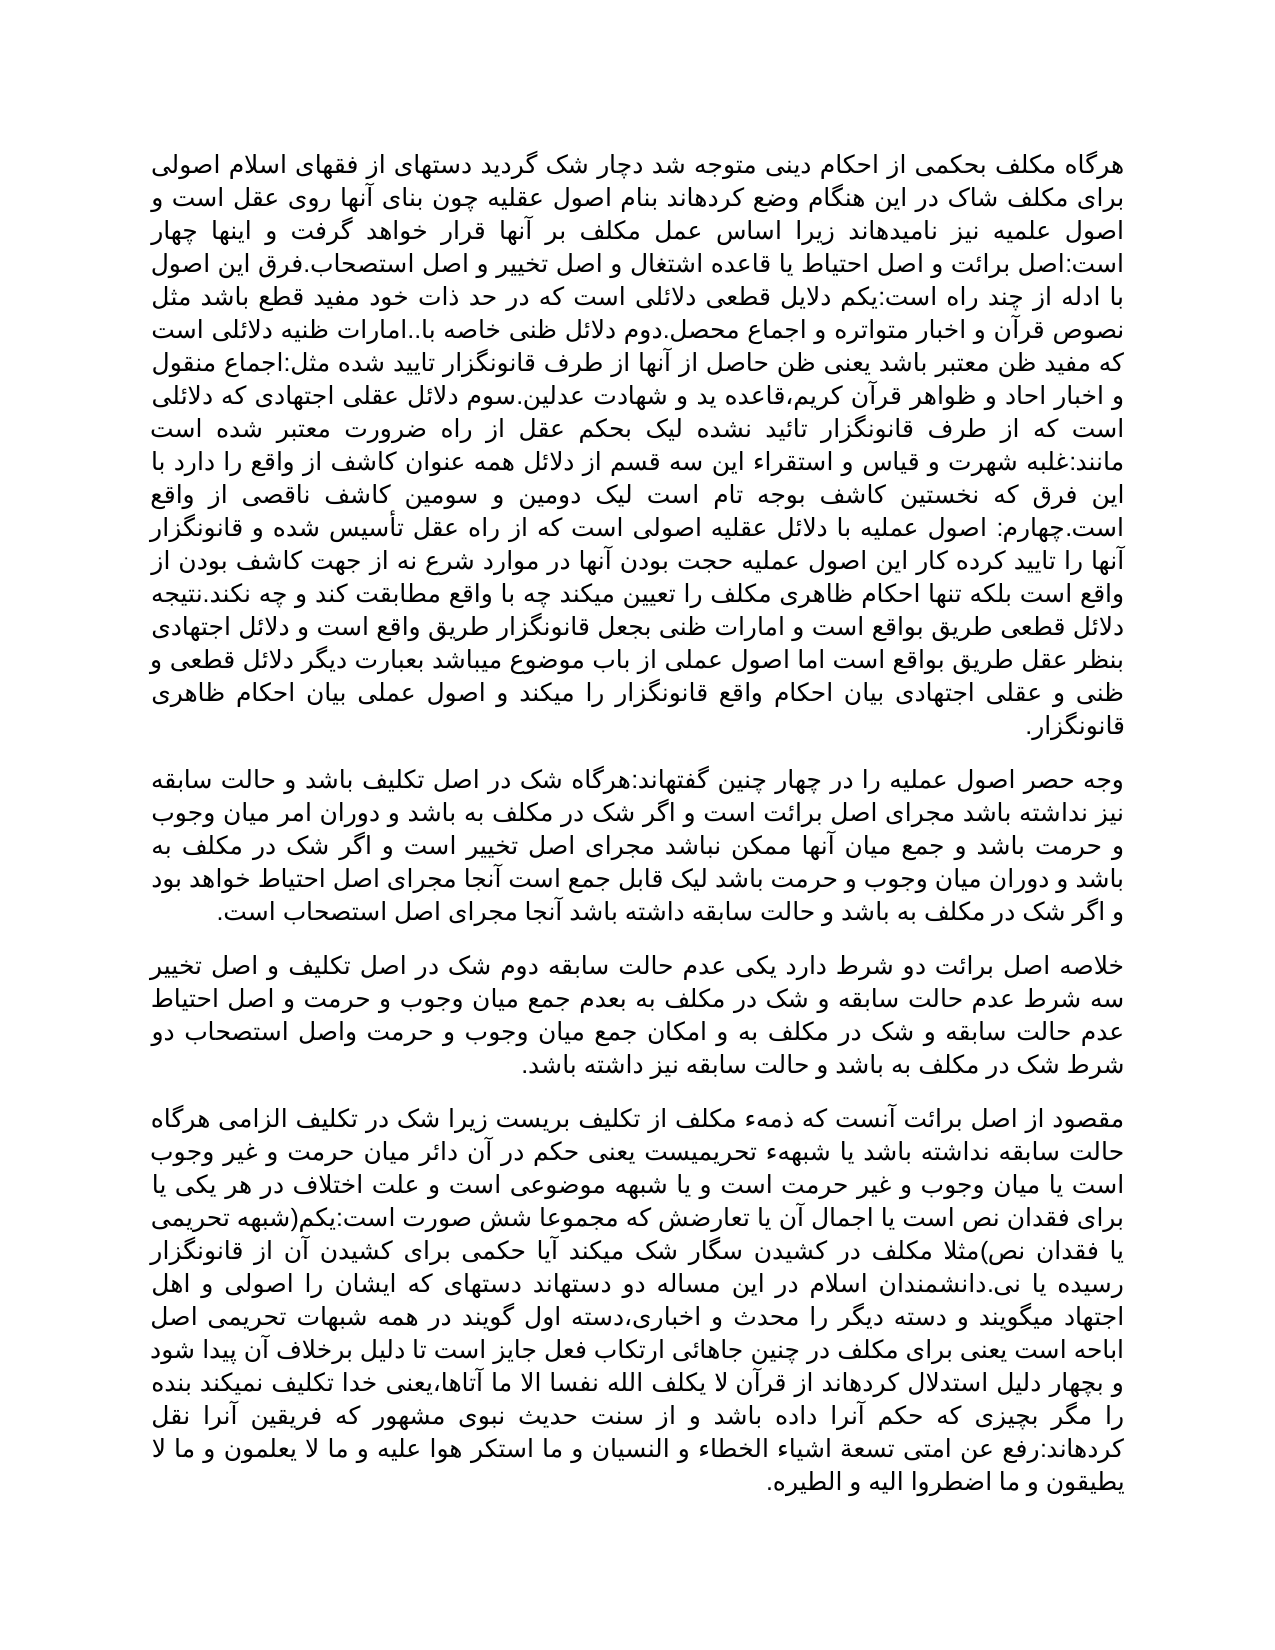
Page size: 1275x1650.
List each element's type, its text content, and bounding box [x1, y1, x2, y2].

text هرگاه مکلف بحکمی از احکام دینی متوجه شد دچار شک گردید دسته‏ای از فقهای‏ اسلام اصولی برای مکلف شاک در این هنگام وضع کرده‏اند بنام اصول عقلیه چون بنای آنها روی‏ عقل است و اصول علمیه نیز نامیده‏اند زیرا اساس عمل مکلف بر آنها قرار خواهد گرفت و اینها چهار است:اصل برائت و اصل احتیاط یا قاعده اشتغال و اصل تخییر و اصل استصحاب.فرق این‏ اصول با ادله از چند راه است:یکم دلایل قطعی دلائلی است که در حد ذات خود مفید قطع باشد مثل نصوص قرآن و اخبار متواتره و اجماع محصل.دوم دلائل ظنی خاصه با..امارات ظنیه دلائلی‏ است که مفید ظن معتبر باشد یعنی ظن حاصل از آنها از طرف قانونگزار تایید شده مثل:اجماع‏ منقول و اخبار احاد و ظواهر قرآن کریم،قاعده ید و شهادت عدلین.سوم دلائل عقلی اجتهادی‏ که دلائلی است که از طرف قانونگزار تائید نشده لیک بحکم عقل از راه ضرورت معتبر شده است‏ مانند:غلبه شهرت و قیاس و استقراء این سه قسم از دلائل همه عنوان کاشف از واقع را دارد با این‏ فرق که نخستین کاشف بوجه تام است لیک دومین و سومین کاشف ناقصی از واقع است.چهارم: اصول عملیه با دلائل عقلیه اصولی است که از راه عقل تأسیس شده و قانونگزار آنها را تایید کرده کار این اصول عملیه حجت بودن آنها در موارد شرع نه از جهت کاشف بودن از واقع‏ است بلکه تنها احکام ظاهری مکلف را تعیین میکند چه با واقع مطابقت کند و چه نکند.نتیجه‏ دلائل قطعی طریق بواقع است و امارات ظنی بجعل قانونگزار طریق واقع است و دلائل اجتهادی‏ بنظر عقل طریق بواقع است اما اصول عملی از باب موضوع میباشد بعبارت دیگر دلائل قطعی و ظنی و عقلی اجتهادی بیان احکام واقع قانونگزار را میکند و اصول عملی بیان احکام ظاهری‏ قانونگزار. [150, 150, 1125, 740]
text مقصود از اصل برائت آنست که ذمهء مکلف از تکلیف بریست زیرا شک در تکلیف‏ الزامی هرگاه حالت سابقه نداشته باشد یا شبههء تحریمیست یعنی حکم در آن دائر میان حرمت‏ و غیر وجوب است یا میان وجوب و غیر حرمت است و یا شبهه موضوعی است و علت اختلاف در هر یکی یا برای فقدان نص است یا اجمال آن یا تعارضش که مجموعا شش صورت است:یکم(شبهه تحریمی‏ یا فقدان نص)مثلا مکلف در کشیدن سگار شک میکند آیا حکمی برای کشیدن آن از قانونگزار رسیده یا نی.دانشمندان اسلام در این مساله دو دسته‏اند دسته‏ای که ایشان را اصولی و اهل‏ اجتهاد میگویند و دسته دیگر را محدث و اخباری،دسته اول گویند در همه شبهات تحریمی اصل‏ اباحه است یعنی برای مکلف در چنین جاهائی ارتکاب فعل جایز است تا دلیل برخلاف آن پیدا شود و بچهار دلیل استدلال کرده‏اند از قرآن:لا یکلف الله نفسا الا ما آتاها،یعنی خدا تکلیف‏ نمیکند بنده را مگر بچیزی که حکم آنرا داده باشد و از سنت حدیث نبوی مشهور که فریقین‏ آنرا نقل کرده‏اند:رفع عن امتی تسعة اشیاء الخطاء و النسیان و ما استکر هوا علیه و ما لا یعلمون‏ و ما لا یطیقون و ما اضطروا الیه و الطیره. [150, 1104, 1125, 1496]
text خلاصه اصل برائت دو شرط دارد یکی عدم حالت سابقه دوم شک در اصل تکلیف و اصل تخییر سه‏ شرط عدم حالت سابقه و شک در مکلف به بعدم جمع میان وجوب و حرمت و اصل احتیاط عدم‏ حالت سابقه و شک در مکلف به و امکان جمع میان وجوب و حرمت واصل استصحاب دو شرط شک در مکلف به باشد و حالت سابقه نیز داشته باشد. [150, 951, 1125, 1079]
text وجه حصر اصول عملیه را در چهار چنین گفته‏اند:هرگاه شک در اصل تکلیف باشد و حالت سابقه نیز نداشته باشد مجرای اصل برائت است و اگر شک در مکلف به باشد و دوران امر میان‏ وجوب و حرمت باشد و جمع میان آنها ممکن نباشد مجرای اصل تخییر است و اگر شک در مکلف‏ به باشد و دوران میان وجوب و حرمت باشد لیک قابل جمع است آنجا مجرای اصل احتیاط خواهد بود و اگر شک در مکلف به باشد و حالت سابقه داشته باشد آنجا مجرای اصل استصحاب است. [150, 765, 1125, 926]
